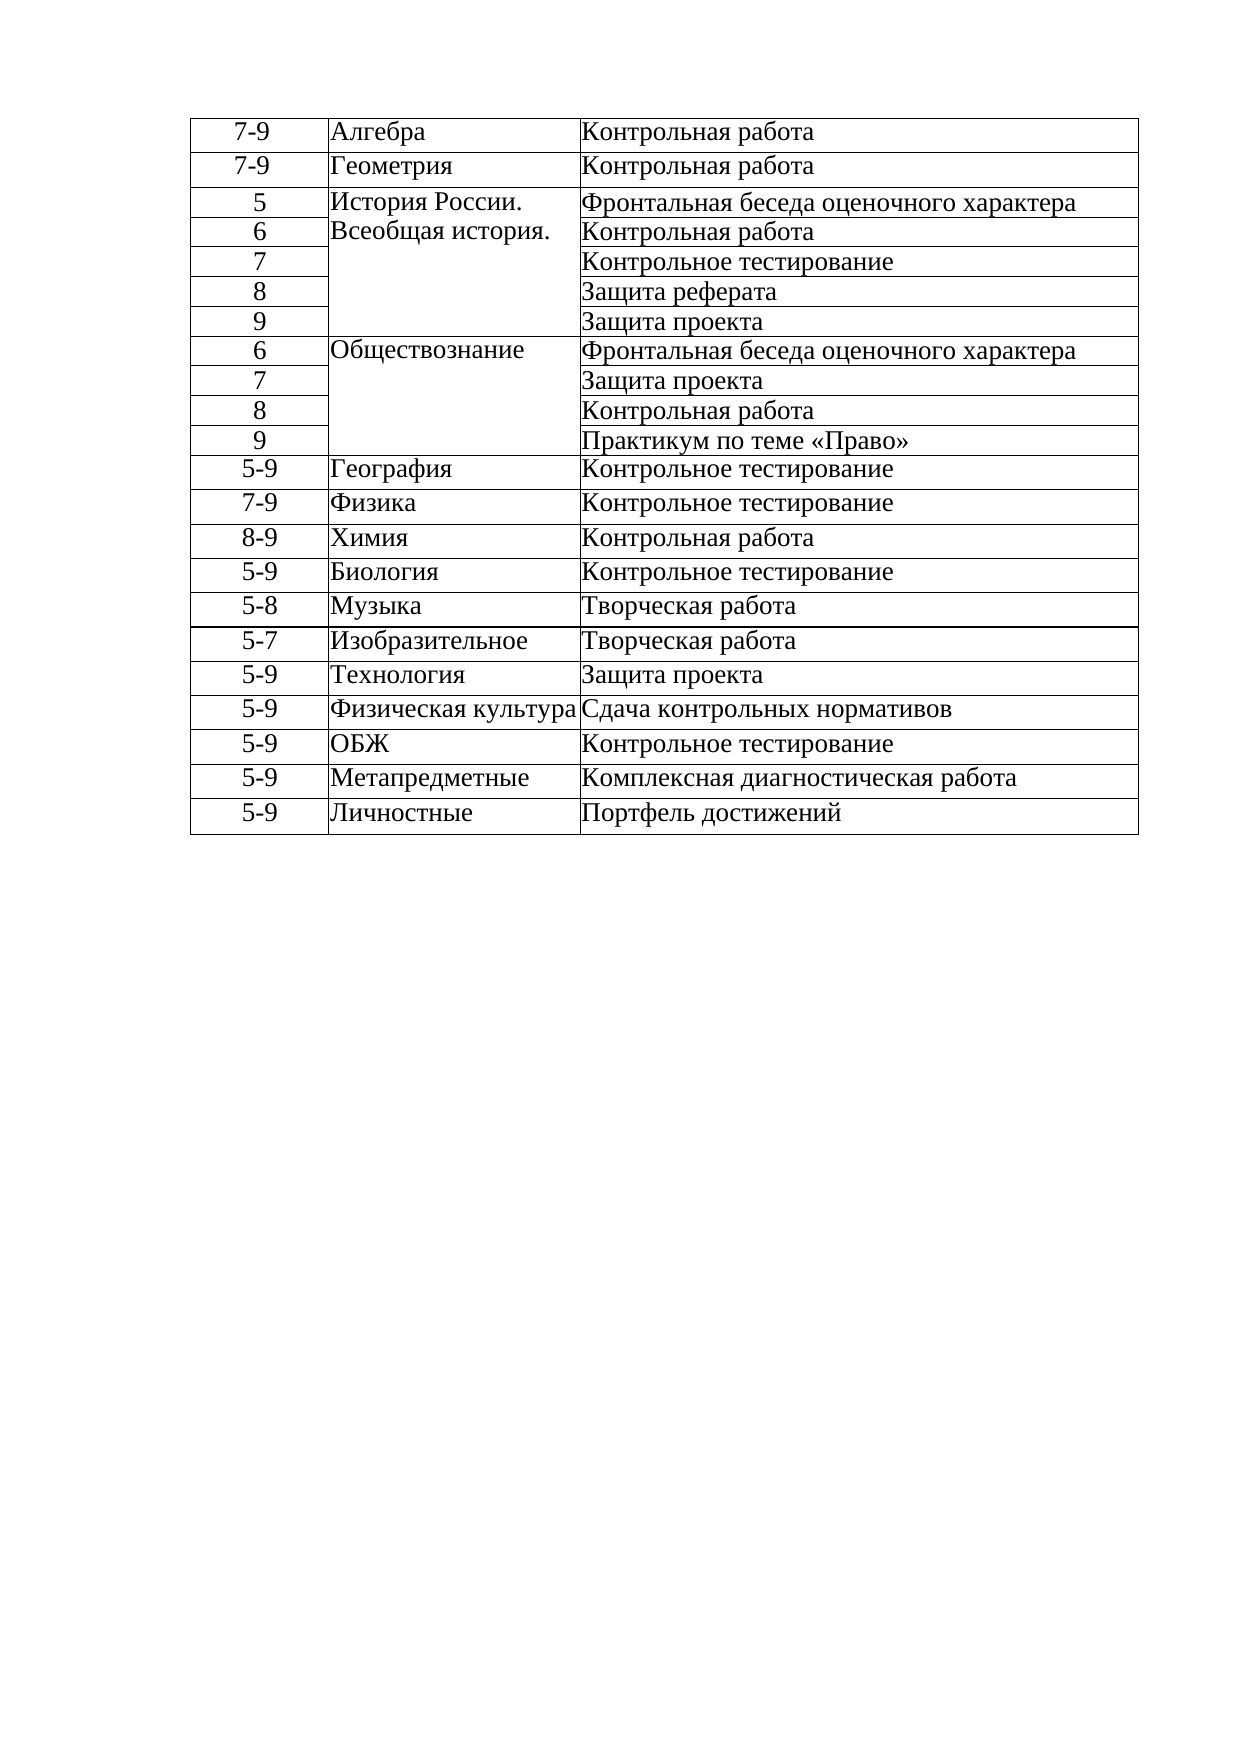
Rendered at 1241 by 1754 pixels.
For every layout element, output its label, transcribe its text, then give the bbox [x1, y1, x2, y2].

table_cell Творческая работа [581, 628, 1138, 661]
table_cell 7-9 [191, 153, 328, 187]
table_cell Контрольное тестирование [581, 456, 1138, 489]
table_cell 5-9 [191, 799, 328, 834]
table_cell 5-9 [191, 765, 328, 798]
table_cell Защита реферата [581, 277, 1138, 306]
table_cell Обществознание [329, 337, 580, 454]
table_cell 5-8 [191, 593, 328, 626]
table_cell 6 [191, 218, 328, 246]
table_cell 7 [191, 366, 328, 395]
table_cell 7 [191, 247, 328, 276]
table_cell Защита проекта [581, 662, 1138, 695]
table_cell 9 [191, 426, 328, 454]
table_cell 5-9 [191, 662, 328, 695]
table_cell 5 [191, 188, 328, 217]
table_cell 5-9 [191, 696, 328, 729]
table_cell Фронтальная беседа оценочного характера [581, 337, 1138, 365]
table_cell Технология [329, 662, 580, 695]
table_cell Физика [329, 490, 580, 523]
table_cell 5-9 [191, 730, 328, 764]
table_cell 8 [191, 396, 328, 425]
table_cell 7-9 [191, 119, 328, 152]
table_cell Контрольное тестирование [581, 247, 1138, 276]
table_cell Метапредметные результаты [329, 765, 580, 798]
table_cell Изобразительное искусство [329, 628, 580, 661]
table_cell Физическая культура [329, 696, 580, 729]
table_cell ОБЖ [329, 730, 580, 764]
table_cell Контрольная работа [581, 153, 1138, 187]
table_cell 7-9 [191, 490, 328, 523]
table_cell Химия [329, 525, 580, 557]
table_cell Контрольная работа [581, 396, 1138, 425]
table_cell Практикум по теме «Право» [581, 426, 1138, 454]
table_cell Контрольная работа [581, 525, 1138, 557]
table_cell 9 [191, 307, 328, 336]
table_cell Контрольное тестирование [581, 490, 1138, 523]
table_cell Геометрия [329, 153, 580, 187]
table_cell История России. Всеобщая история. [329, 188, 580, 336]
table_cell Защита проекта [581, 366, 1138, 395]
table_cell 8-9 [191, 525, 328, 557]
table_cell Сдача контрольных нормативов [581, 696, 1138, 729]
table_cell 5-9 [191, 456, 328, 489]
table_cell 5-9 [191, 559, 328, 592]
table_cell Творческая работа [581, 593, 1138, 626]
table_cell География [329, 456, 580, 489]
table_cell Личностные результаты [329, 799, 580, 834]
table_cell Контрольная работа [581, 218, 1138, 246]
table_cell Портфель достижений [581, 799, 1138, 834]
table_cell Контрольное тестирование [581, 559, 1138, 592]
table_cell Фронтальная беседа оценочного характера [581, 188, 1138, 217]
table_cell Биология [329, 559, 580, 592]
table_cell Комплексная диагностическая работа [581, 765, 1138, 798]
table_cell Музыка [329, 593, 580, 626]
table_cell Защита проекта [581, 307, 1138, 336]
table_cell 8 [191, 277, 328, 306]
table_cell 6 [191, 337, 328, 365]
table_cell Контрольное тестирование [581, 730, 1138, 764]
table_cell 5-7 [191, 628, 328, 661]
table_cell Контрольная работа [581, 119, 1138, 152]
table_cell Алгебра [329, 119, 580, 152]
